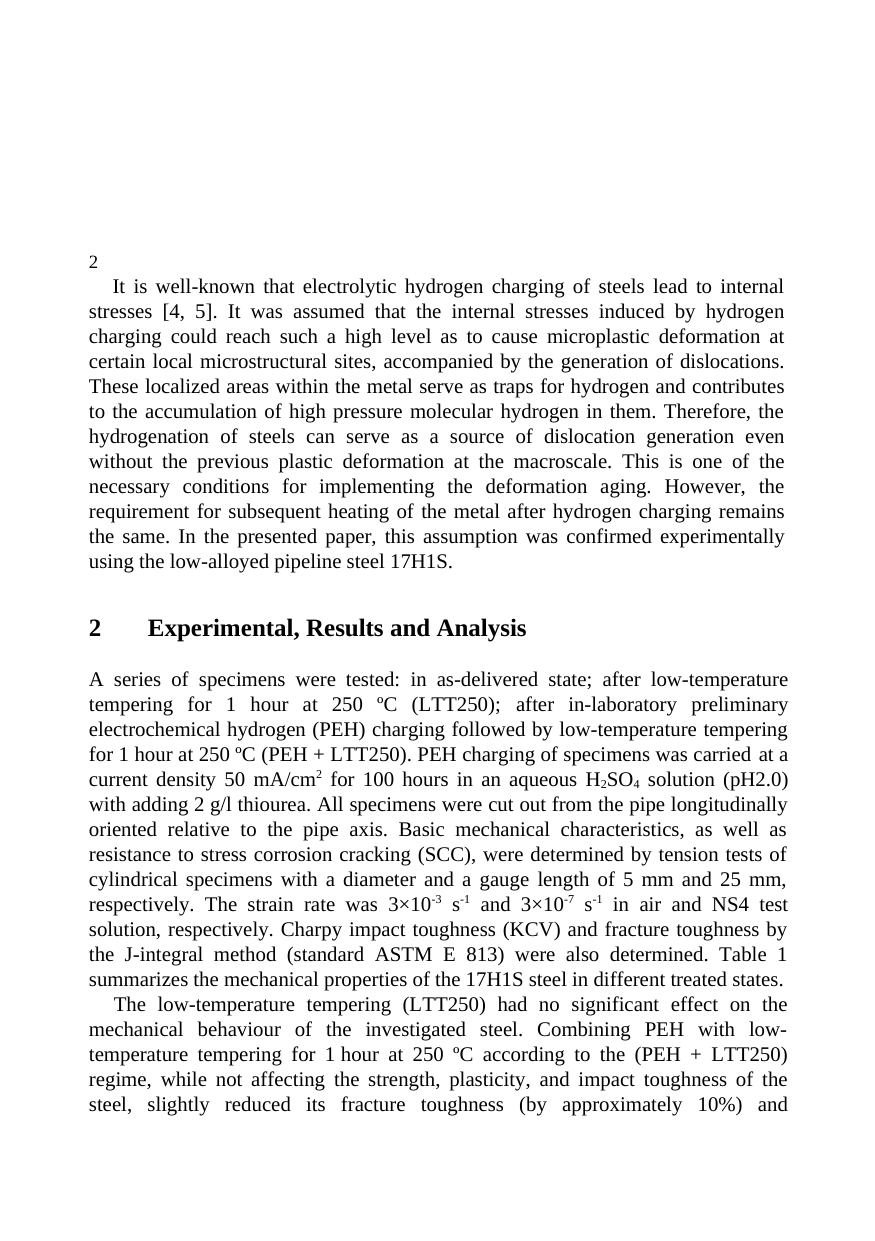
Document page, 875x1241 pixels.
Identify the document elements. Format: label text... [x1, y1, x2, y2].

subtitle Experimental, Results and Analysis [89, 611, 785, 642]
text A series of specimens were tested: in as-delivered state; after low-temperature tempering for 1 hour at 250 ºС (LTT250); after in-laboratory preliminary electrochemical hydrogen (PEH) charging followed by low-temperature tempering for 1 hour at 250 ºС (PEH + LTT250). PEH charging of specimens was carried at a current density 50 mА/сm2 for 100 hours in an aqueous H2SO4 solution (pH2.0) with adding 2 g/l thiourea. All specimens were cut out from the pipe longitudinally oriented relative to the pipe axis. Basic mechanical characteristics, as well as resistance to stress corrosion cracking (SCC), were determined by tension tests of cylindrical specimens with a diameter and a gauge length of 5 mm and 25 mm, respectively. The strain rate was 3×10-3 s-1 and 3×10-7 s-1 in air and NS4 test solution, respectively. Charpy impact toughness (KCV) and fracture toughness by the J-integral method (standard ASTM E 813) were also determined. Table 1 summarizes the mechanical properties of the 17H1S steel in different treated states. [89, 667, 788, 992]
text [89, 992, 788, 1117]
text It is well-known that electrolytic hydrogen charging of steels lead to internal stresses [4, 5]. It was assumed that the internal stresses induced by hydrogen charging could reach such a high level as to cause microplastic deformation at certain local microstructural sites, accompanied by the generation of dislocations. These localized areas within the metal serve as traps for hydrogen and contributes to the accumulation of high pressure molecular hydrogen in them. Therefore, the hydrogenation of steels can serve as a source of dislocation generation even without the previous plastic deformation at the macroscale. This is one of the necessary conditions for implementing the deformation aging. However, the requirement for subsequent heating of the metal after hydrogen charging remains the same. In the presented paper, this assumption was confirmed experimentally using the low-alloyed pipeline steel 17H1S. [89, 273, 785, 573]
